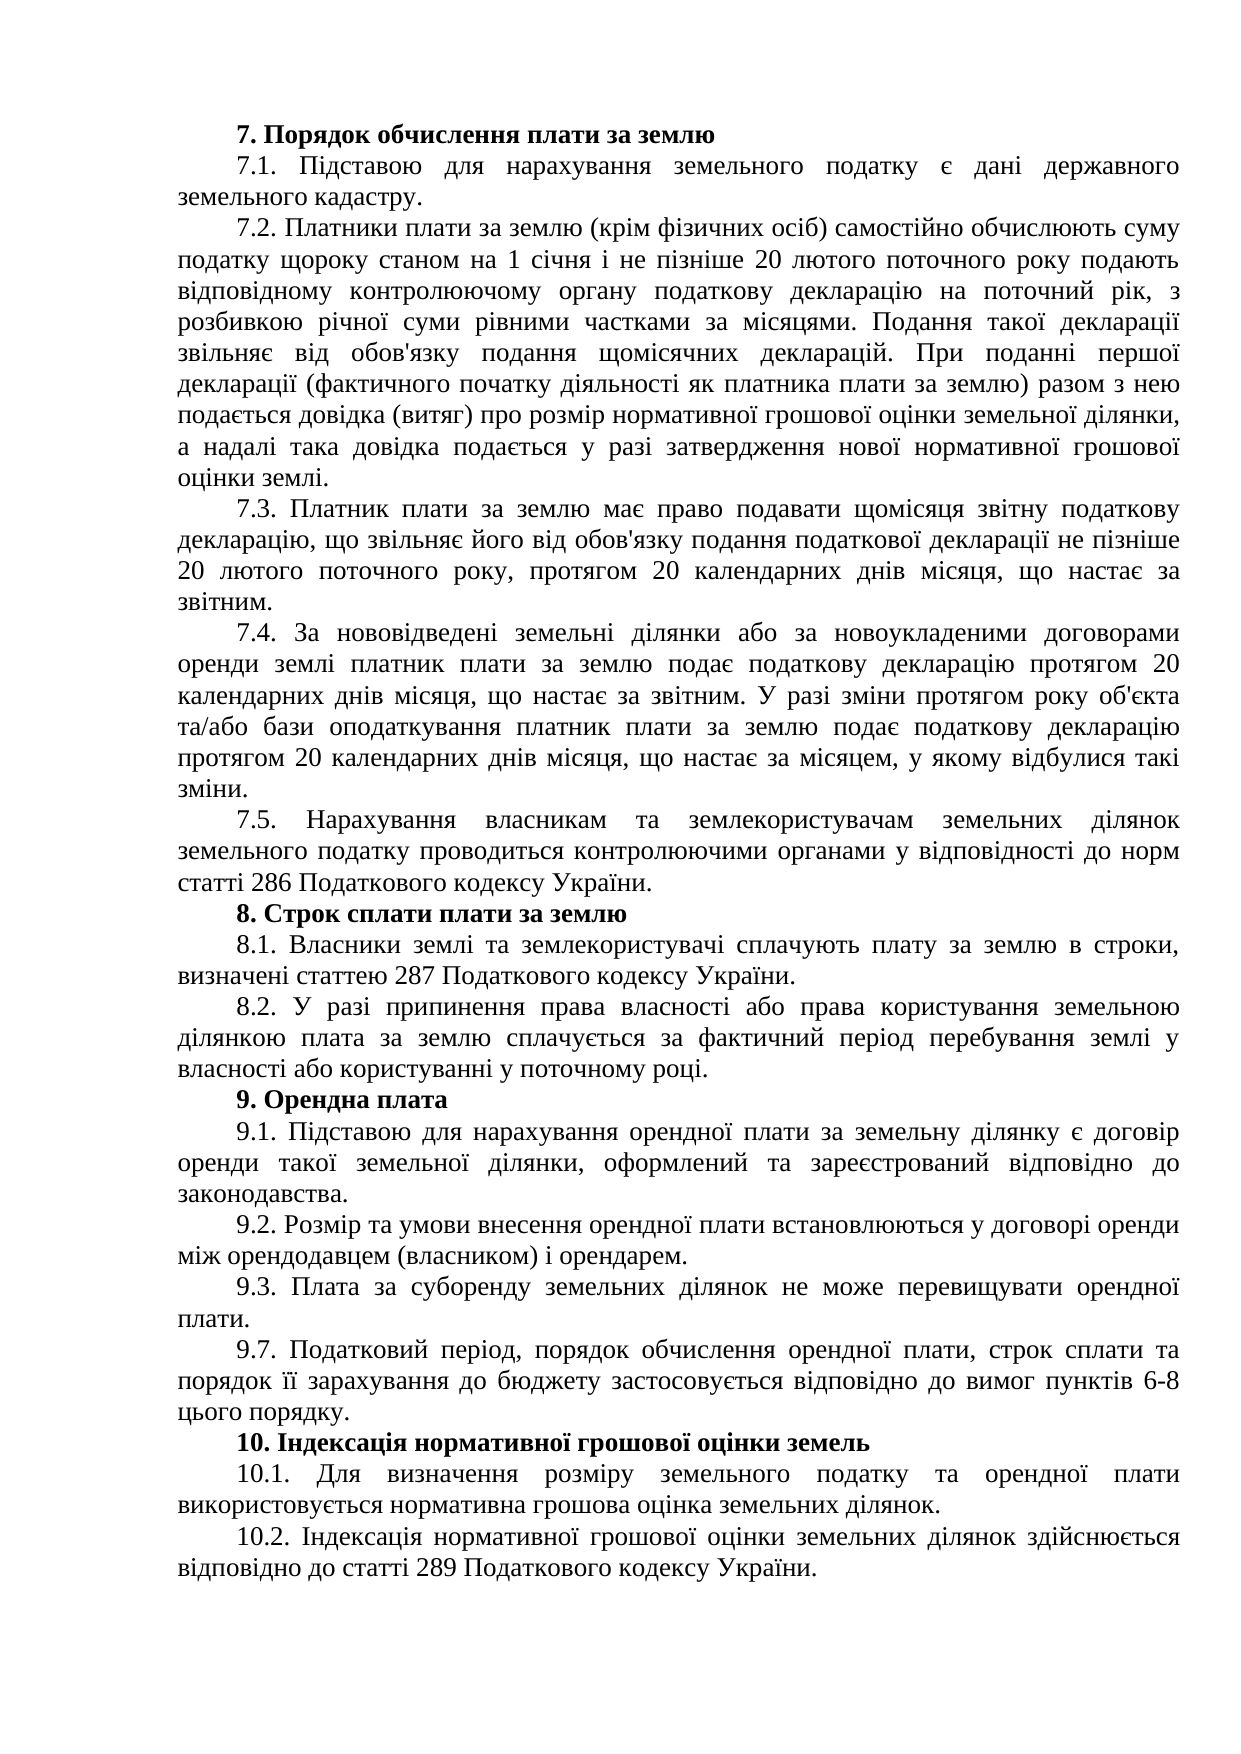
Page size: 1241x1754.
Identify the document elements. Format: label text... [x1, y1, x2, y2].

text 7.4. За нововідведені земельні ділянки або за новоукладеними договорами оренди землі платник плати за землю подає податкову декларацію протягом 20 календарних днів місяця, що настає за звітним. У разі зміни протягом року об'єкта та/або бази оподаткування платник плати за землю подає податкову декларацію протягом 20 календарних днів місяця, що настає за місяцем, у якому відбулися такі зміни. [177, 616, 1181, 803]
text 7. Порядок обчислення плати за землю [177, 118, 1181, 149]
text 10.2. Індексація нормативної грошової оцінки земельних ділянок здійснюється відповідно до статті 289 Податкового кодексу України. [177, 1520, 1181, 1582]
text 8.1. Власники землі та землекористувачі сплачують плату за землю в строки, визначені статтею 287 Податкового кодексу України. [177, 928, 1181, 990]
text 7.5. Нарахування власникам та землекористувачам земельних ділянок земельного податку проводиться контролюючими органами у відповідності до норм статті 286 Податкового кодексу України. [177, 803, 1181, 897]
text 9.2. Розмір та умови внесення орендної плати встановлюються у договорі оренди між орендодавцем (власником) і орендарем. [177, 1208, 1181, 1271]
text 8. Строк сплати плати за землю [177, 897, 1181, 928]
text 7.3. Платник плати за землю має право подавати щомісяця звітну податкову декларацію, що звільняє його від обов'язку подання податкової декларації не пізніше 20 лютого поточного року, протягом 20 календарних днів місяця, що настає за звітним. [177, 492, 1181, 616]
text 10. Індексація нормативної грошової оцінки земель [177, 1426, 1181, 1457]
text 8.2. У разі припинення права власності або права користування земельною ділянкою плата за землю сплачується за фактичний період перебування землі у власності або користуванні у поточному році. [177, 990, 1181, 1084]
text 9. Орендна плата [177, 1084, 1181, 1115]
text 7.1. Підставою для нарахування земельного податку є дані державного земельного кадастру. [177, 149, 1181, 212]
text 7.2. Платники плати за землю (крім фізичних осіб) самостійно обчислюють суму податку щороку станом на 1 січня і не пізніше 20 лютого поточного року подають відповідному контролюючому органу податкову декларацію на поточний рік, з розбивкою річної суми рівними частками за місяцями. Подання такої декларації звільняє від обов'язку подання щомісячних декларацій. При поданні першої декларації (фактичного початку діяльності як платника плати за землю) разом з нею подається довідка (витяг) про розмір нормативної грошової оцінки земельної ділянки, а надалі така довідка подається у разі затвердження нової нормативної грошової оцінки землі. [177, 212, 1181, 492]
text 9.1. Підставою для нарахування орендної плати за земельну ділянку є договір оренди такої земельної ділянки, оформлений та зареєстрований відповідно до законодавства. [177, 1115, 1181, 1208]
text 9.3. Плата за суборенду земельних ділянок не може перевищувати орендної плати. [177, 1271, 1181, 1333]
text 9.7. Податковий період, порядок обчислення орендної плати, строк сплати та порядок її зарахування до бюджету застосовується відповідно до вимог пунктів 6-8 цього порядку. [177, 1333, 1181, 1426]
text 10.1. Для визначення розміру земельного податку та орендної плати використовується нормативна грошова оцінка земельних ділянок. [177, 1457, 1181, 1520]
